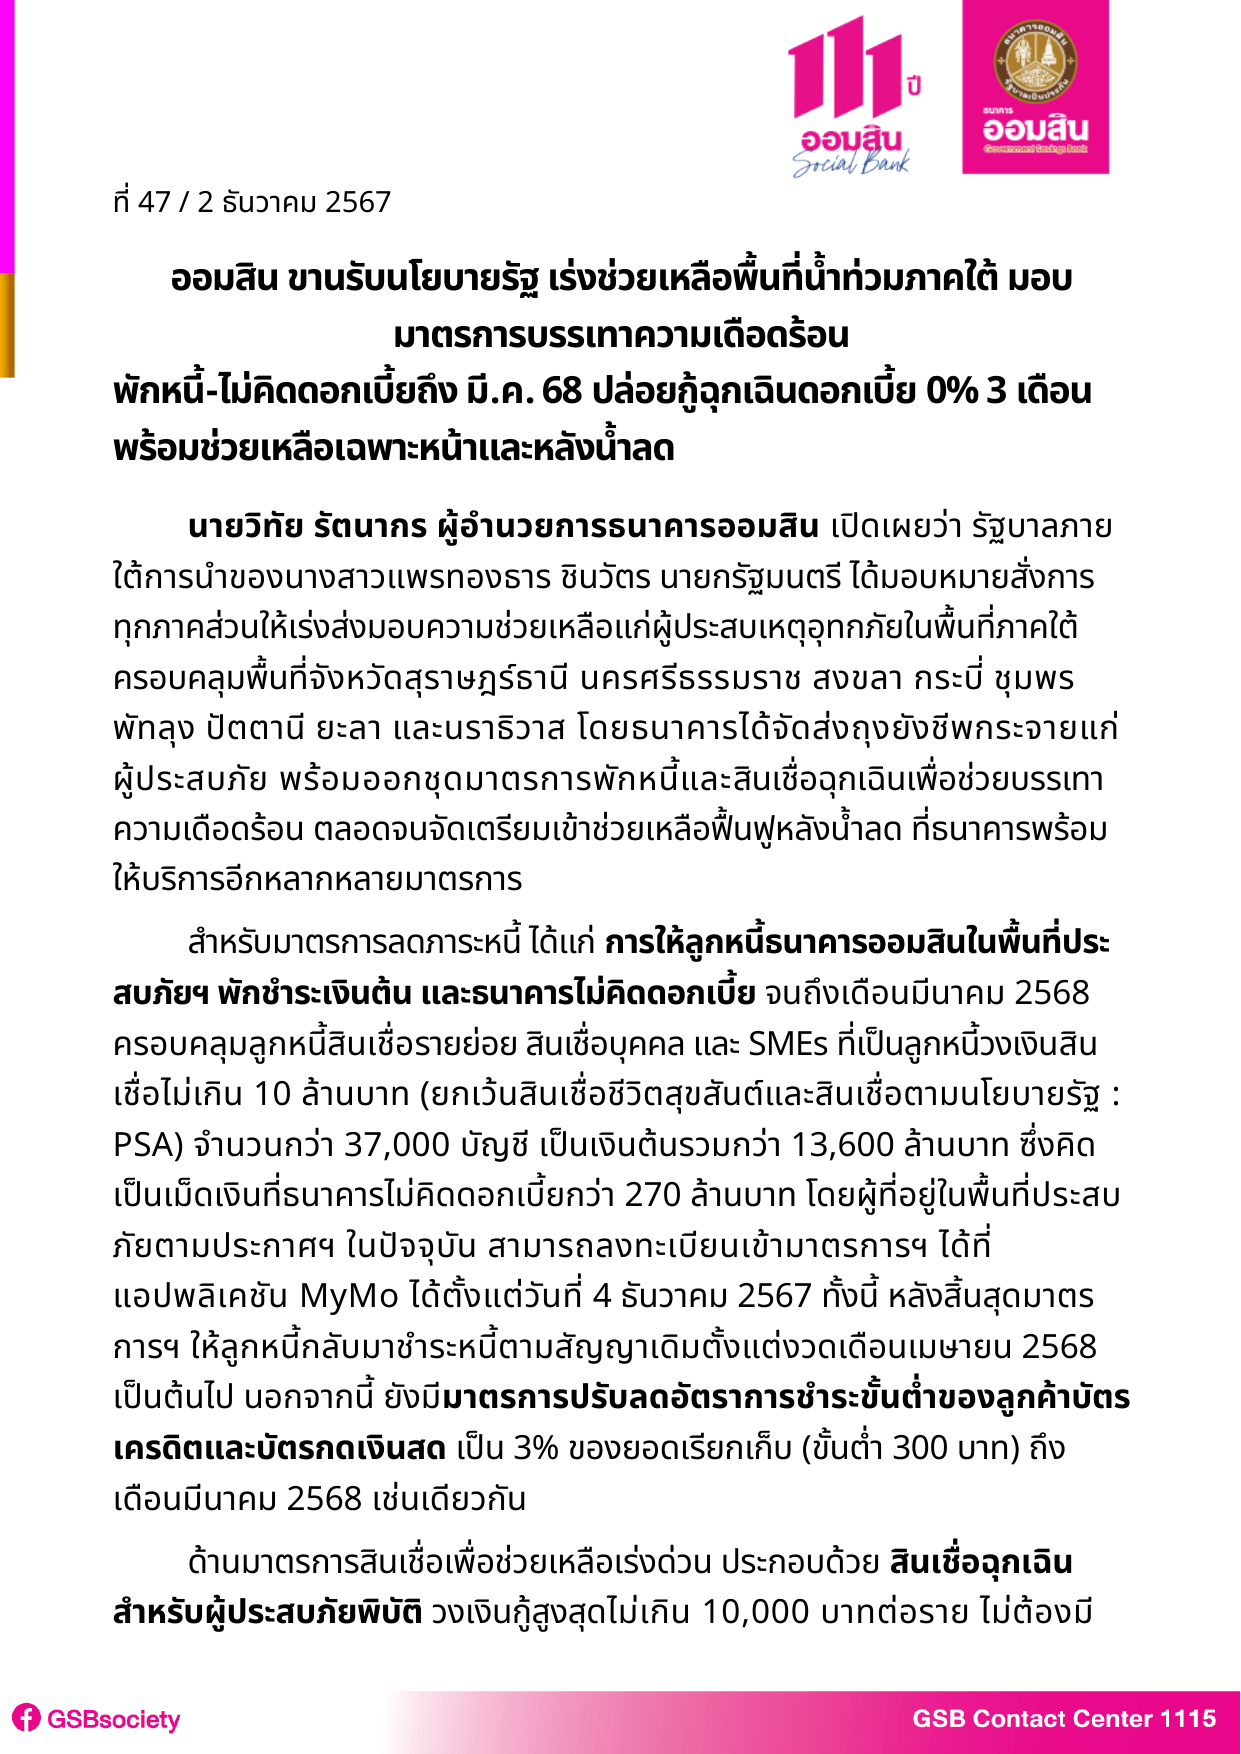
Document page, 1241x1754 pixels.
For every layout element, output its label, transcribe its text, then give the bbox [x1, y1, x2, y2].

text พักหนี้-ไม่คิดดอกเบี้ยถึง มี.ค. 68 ปล่อยกู้ฉุกเฉินดอกเบี้ย 0% 3 เดือน พร้อมช่วยเหลือเฉพาะหน้าและหลังน้ำลด [112, 364, 1132, 477]
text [112, 1538, 1132, 1639]
text ที่ 47 / 2 ธันวาคม 2567 [112, 181, 1085, 226]
picture [0, 1683, 1241, 1754]
text ออมสิน ขานรับนโยบายรัฐ เร่งช่วยเหลือพื้นที่น้ำท่วมภาคใต้ มอบมาตรการบรรเทาความเดือดร้อน [112, 251, 1132, 364]
picture [0, 0, 15, 378]
picture [767, 0, 1139, 218]
text นายวิทัย รัตนากร ผู้อำนวยการธนาคารออมสิน เปิดเผยว่า รัฐบาลภายใต้การนำของนางสาวแพรทองธาร ชินวัตร นายกรัฐมนตรี ได้มอบหมายสั่งการทุกภาคส่วนให้เร่งส่งมอบความช่วยเหลือแก่ผู้ประสบเหตุอุทกภัยในพื้นที่ภาคใต้ ครอบคลุมพื้นที่จังหวัดสุราษฎร์ธานี นครศรีธรรมราช สงขลา กระบี่ ชุมพร พัทลุง ปัตตานี ยะลา และนราธิวาส โดยธนาคารได้จัดส่งถุงยังชีพกระจายแก่ผู้ประสบภัย พร้อมออกชุดมาตรการพักหนี้และสินเชื่อฉุกเฉินเพื่อช่วยบรรเทาความเดือดร้อน ตลอดจนจัดเตรียมเข้าช่วยเหลือฟื้นฟูหลังน้ำลด ที่ธนาคารพร้อมให้บริการอีกหลากหลายมาตรการ [112, 502, 1132, 906]
text สำหรับมาตรการลดภาระหนี้ ได้แก่ การให้ลูกหนี้ธนาคารออมสินในพื้นที่ประสบภัยฯ พักชำระเงินต้น และธนาคารไม่คิดดอกเบี้ย จนถึงเดือนมีนาคม 2568 ครอบคลุมลูกหนี้สินเชื่อรายย่อย สินเชื่อบุคคล และ SMEs ที่เป็นลูกหนี้วงเงินสินเชื่อไม่เกิน 10 ล้านบาท (ยกเว้นสินเชื่อชีวิตสุขสันต์และสินเชื่อตามนโยบายรัฐ : PSA) จำนวนกว่า 37,000 บัญชี เป็นเงินต้นรวมกว่า 13,600 ล้านบาท ซึ่งคิดเป็นเม็ดเงินที่ธนาคารไม่คิดดอกเบี้ยกว่า 270 ล้านบาท โดยผู้ที่อยู่ในพื้นที่ประสบภัยตามประกาศฯ ในปัจจุบัน สามารถลงทะเบียนเข้ามาตรการฯ ได้ที่แอปพลิเคชัน MyMo ได้ตั้งแต่วันที่ 4 ธันวาคม 2567 ทั้งนี้ หลังสิ้นสุดมาตรการฯ ให้ลูกหนี้กลับมาชำระหนี้ตามสัญญาเดิมตั้งแต่งวดเดือนเมษายน 2568 เป็นต้นไป นอกจากนี้ ยังมีมาตรการปรับลดอัตราการชำระขั้นต่ำของลูกค้าบัตรเครดิตและบัตรกดเงินสด เป็น 3% ของยอดเรียกเก็บ (ขั้นต่ำ 300 บาท) ถึงเดือนมีนาคม 2568 เช่นเดียวกัน [112, 918, 1132, 1525]
